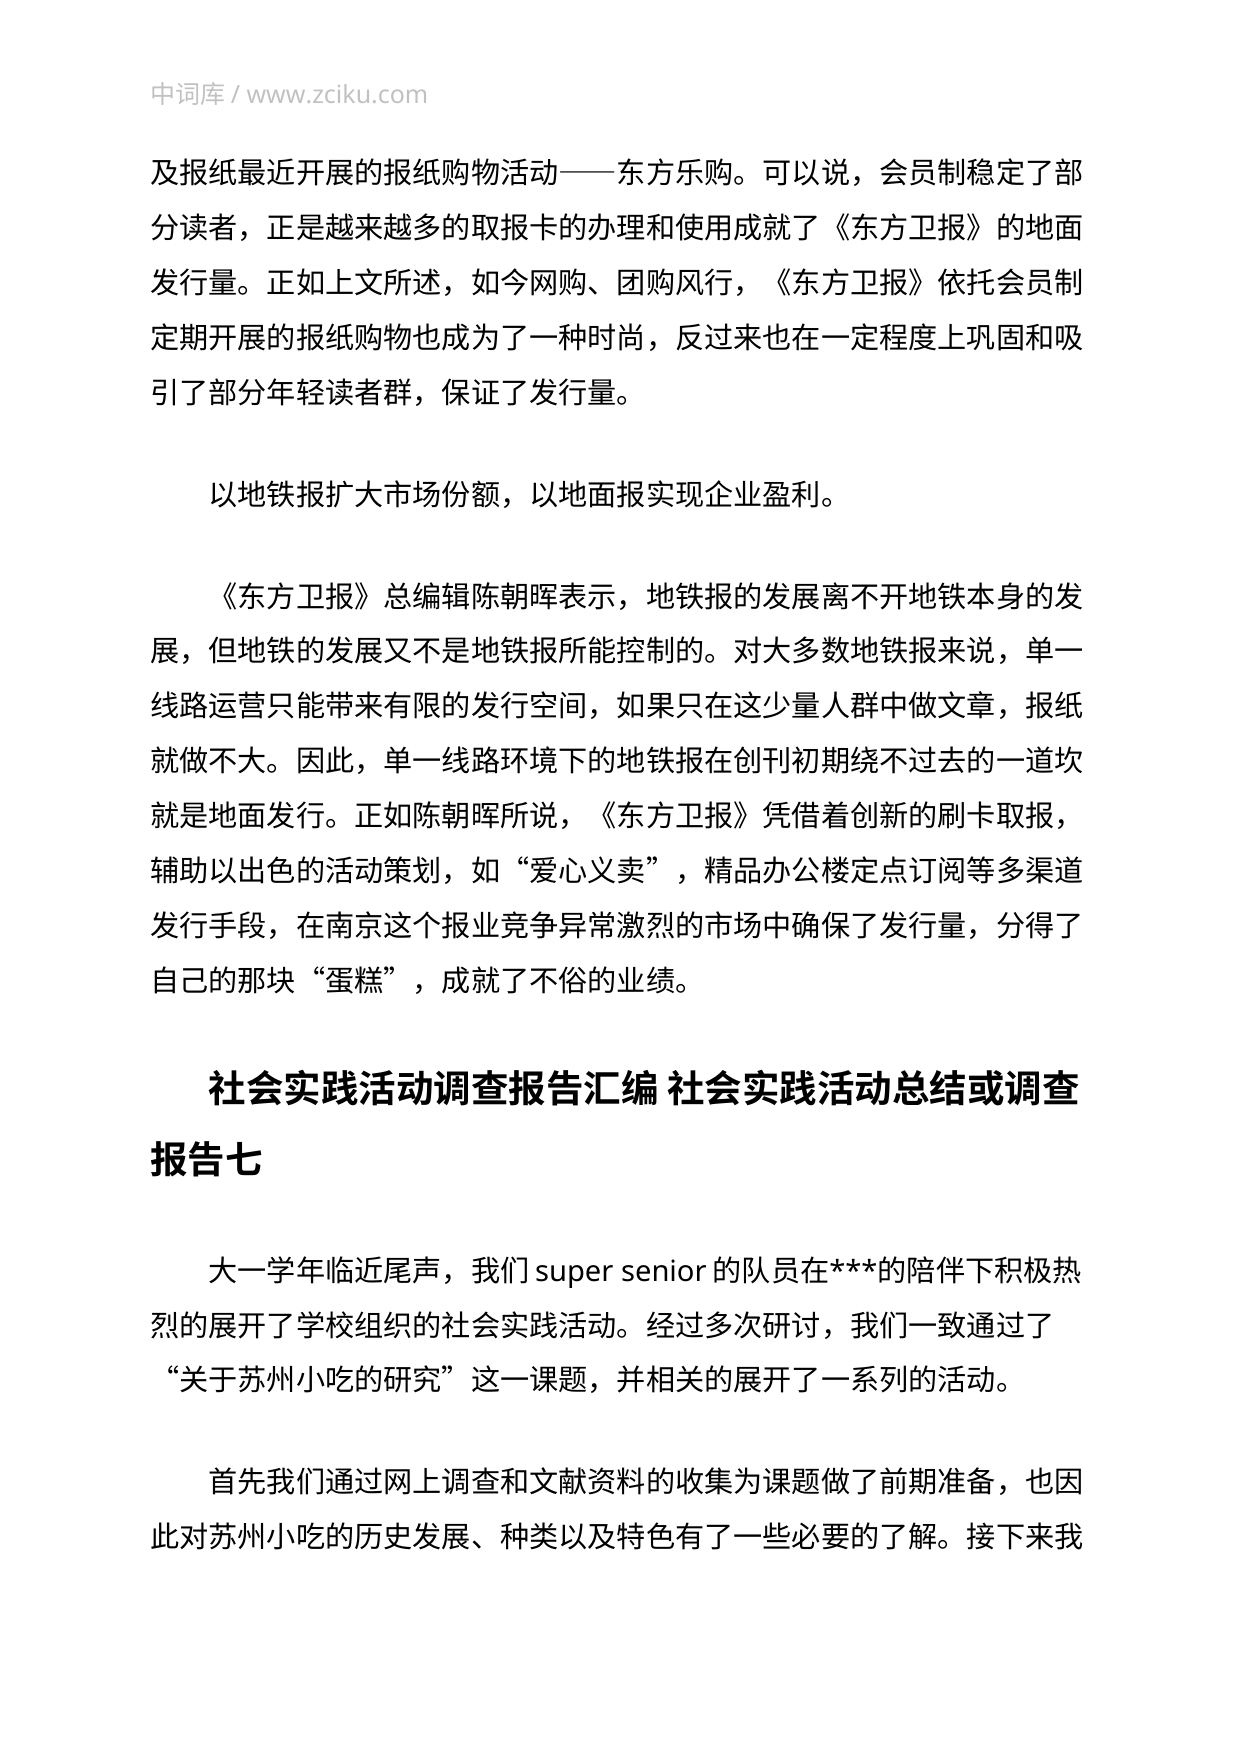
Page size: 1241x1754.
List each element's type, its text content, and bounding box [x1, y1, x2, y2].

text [150, 1459, 1090, 1556]
text 社会实践活动调查报告汇编 社会实践活动总结或调查报告七 [150, 1059, 1090, 1184]
text 《东方卫报》总编辑陈朝晖表示，地铁报的发展离不开地铁本身的发展，但地铁的发展又不是地铁报所能控制的。对大多数地铁报来说，单一线路运营只能带来有限的发行空间，如果只在这少量人群中做文章，报纸就做不大。因此，单一线路环境下的地铁报在创刊初期绕不过去的一道坎就是地面发行。正如陈朝晖所说，《东方卫报》凭借着创新的刷卡取报，辅助以出色的活动策划，如“爱心义卖”，精品办公楼定点订阅等多渠道发行手段，在南京这个报业竞争异常激烈的市场中确保了发行量，分得了自己的那块“蛋糕”，成就了不俗的业绩。 [150, 573, 1090, 1000]
text 大一学年临近尾声，我们super senior的队员在***的陪伴下积极热烈的展开了学校组织的社会实践活动。经过多次研讨，我们一致通过了“关于苏州小吃的研究”这一课题，并相关的展开了一系列的活动。 [150, 1247, 1090, 1399]
text 以地铁报扩大市场份额，以地面报实现企业盈利。 [150, 471, 1090, 514]
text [150, 150, 1090, 412]
